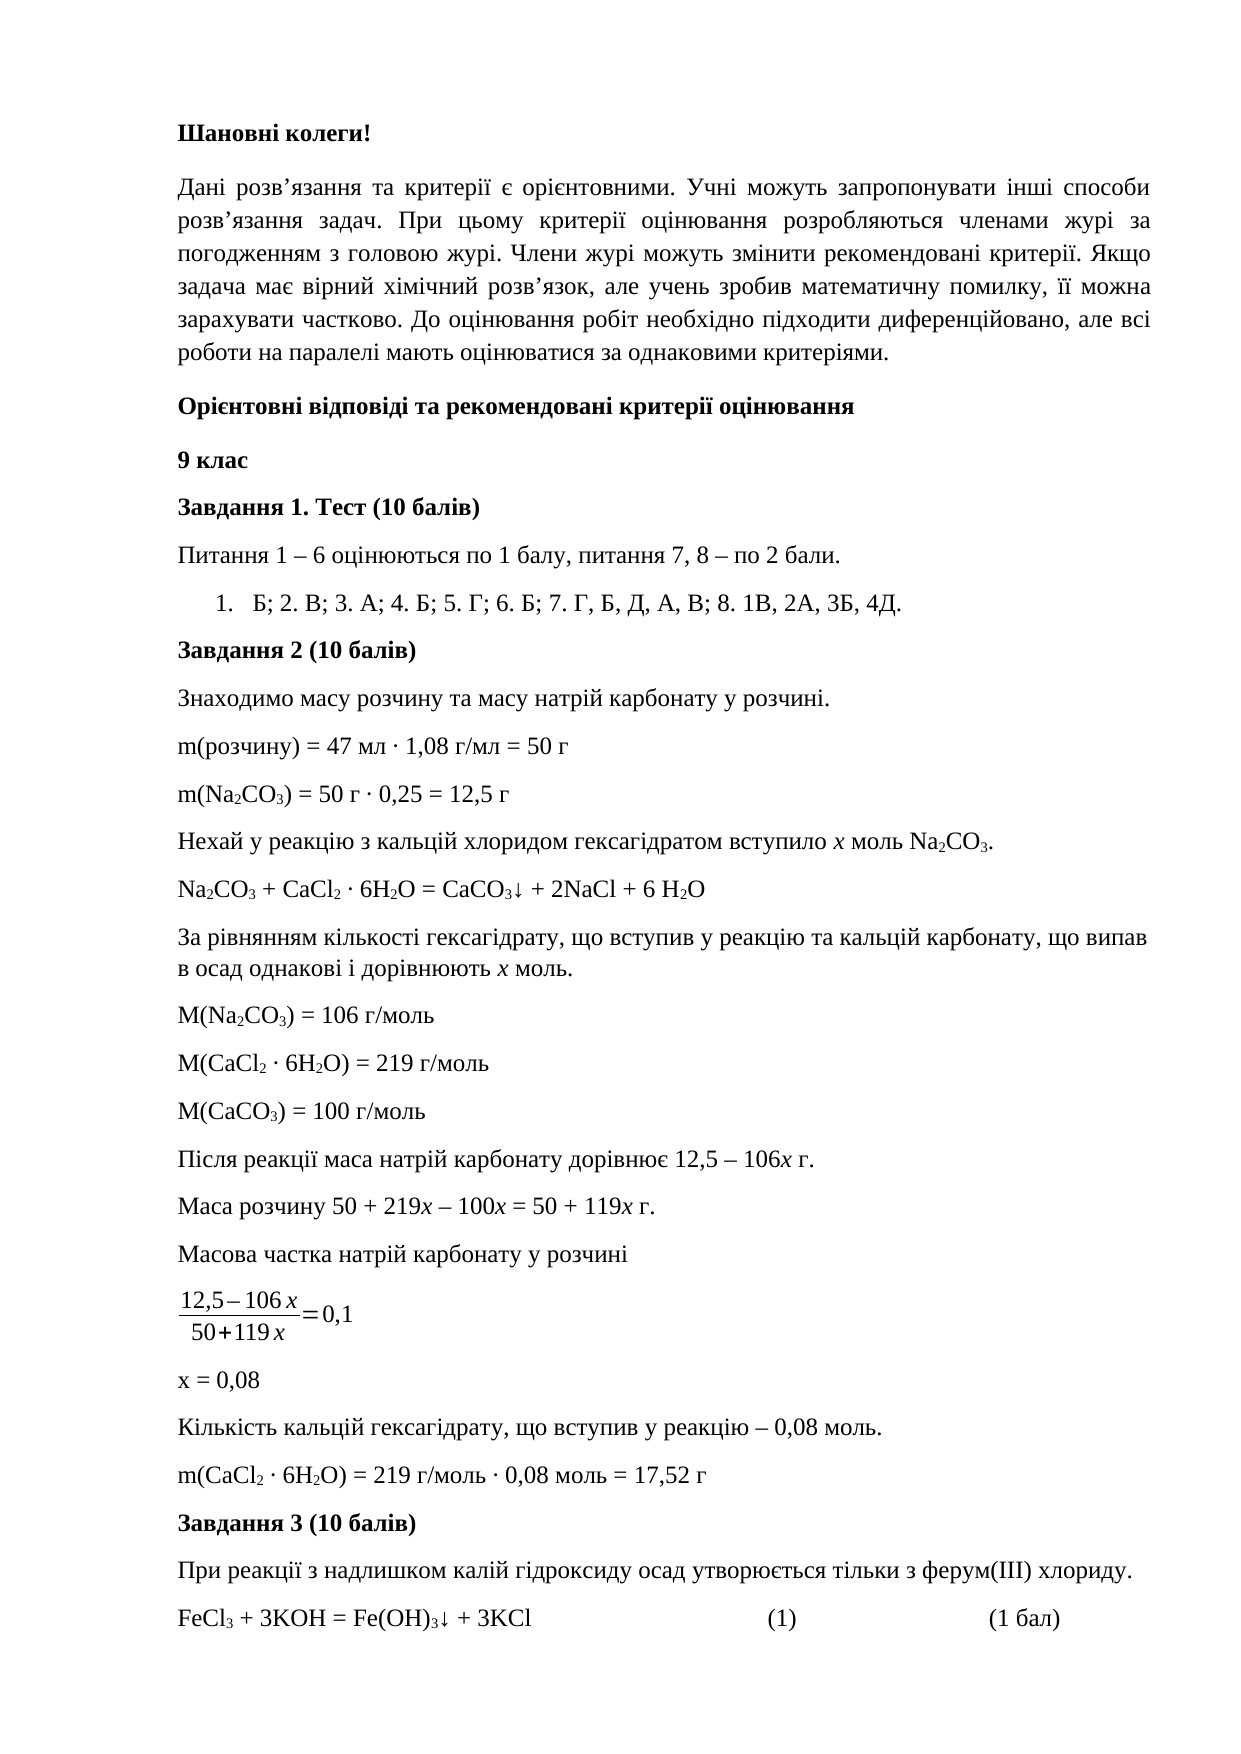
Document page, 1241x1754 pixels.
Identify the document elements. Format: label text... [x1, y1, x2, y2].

text m(розчину) = 47 мл ∙ 1,08 г/мл = 50 г [177, 731, 1152, 760]
text Кількість кальцій гексагідрату, що вступив у реакцію – 0,08 моль. [177, 1412, 1152, 1441]
text Завдання 2 (10 балів) [177, 636, 1152, 664]
text Орієнтовні відповіді та рекомендовані критерії оцінювання [177, 391, 1152, 420]
text М(Na2CO3) = 106 г/моль [177, 1001, 1152, 1029]
text За рівнянням кількості гексагідрату, що вступив у реакцію та кальцій карбонату, що випав в осад однакові і дорівнюють х моль. [177, 922, 1152, 982]
text m(CaCl2 ∙ 6H2O) = 219 г/моль ∙ 0,08 моль = 17,52 г [177, 1460, 1152, 1489]
text Na2CO3 + CaCl2 ∙ 6H2O = CaCO3↓ + 2NaCl + 6 H2O [177, 874, 1152, 903]
text 9 клас [177, 445, 1152, 473]
text Завдання 3 (10 балів) [177, 1508, 1152, 1537]
text FeCl3 + 3KOH = Fe(OH)3↓ + 3KCl (1) (1 бал) [177, 1603, 1152, 1632]
text Масова частка натрій карбонату у розчині [177, 1239, 1152, 1268]
text М(CaCO3) = 100 г/моль [177, 1096, 1152, 1125]
text Знаходимо масу розчину та масу натрій карбонату у розчині. [177, 683, 1152, 712]
text Дані розв’язання та критерії є орієнтовними. Учні можуть запропонувати інші способи розв’язання задач. При цьому критерії оцінювання розробляються членами журі за погодженням з головою журі. Члени журі можуть змінити рекомендовані критерії. Якщо задача має вірний хімічний розв’язок, але учень зробив математичну помилку, її можна зарахувати частково. До оцінювання робіт необхідно підходити диференційовано, але всі роботи на паралелі мають оцінюватися за однаковими критеріями. [177, 172, 1152, 366]
text Завдання 1. Тест (10 балів) [177, 492, 1152, 521]
text Після реакції маса натрій карбонату дорівнює 12,5 – 106х г. [177, 1144, 1152, 1172]
text Маса розчину 50 + 219х – 100х = 50 + 119х г. [177, 1191, 1152, 1220]
text Питання 1 – 6 оцінюються по 1 балу, питання 7, 8 – по 2 бали. [177, 540, 1152, 569]
text Шановні колеги! [177, 118, 1152, 147]
text М(CaCl2 ∙ 6H2O) = 219 г/моль [177, 1048, 1152, 1077]
list Б; 2. В; 3. А; 4. Б; 5. Г; 6. Б; 7. Г, Б, Д, А, В; 8. 1В, 2А, 3Б, 4Д. [215, 588, 1152, 617]
text Нехай у реакцію з кальцій хлоридом гексагідратом вступило х моль Na2CO3. [177, 826, 1152, 855]
text При реакції з надлишком калій гідроксиду осад утворюється тільки з ферум(ІІІ) хлориду. [177, 1556, 1152, 1584]
text m(Na2CO3) = 50 г ∙ 0,25 = 12,5 г [177, 779, 1152, 807]
text х = 0,08 [177, 1365, 1152, 1393]
